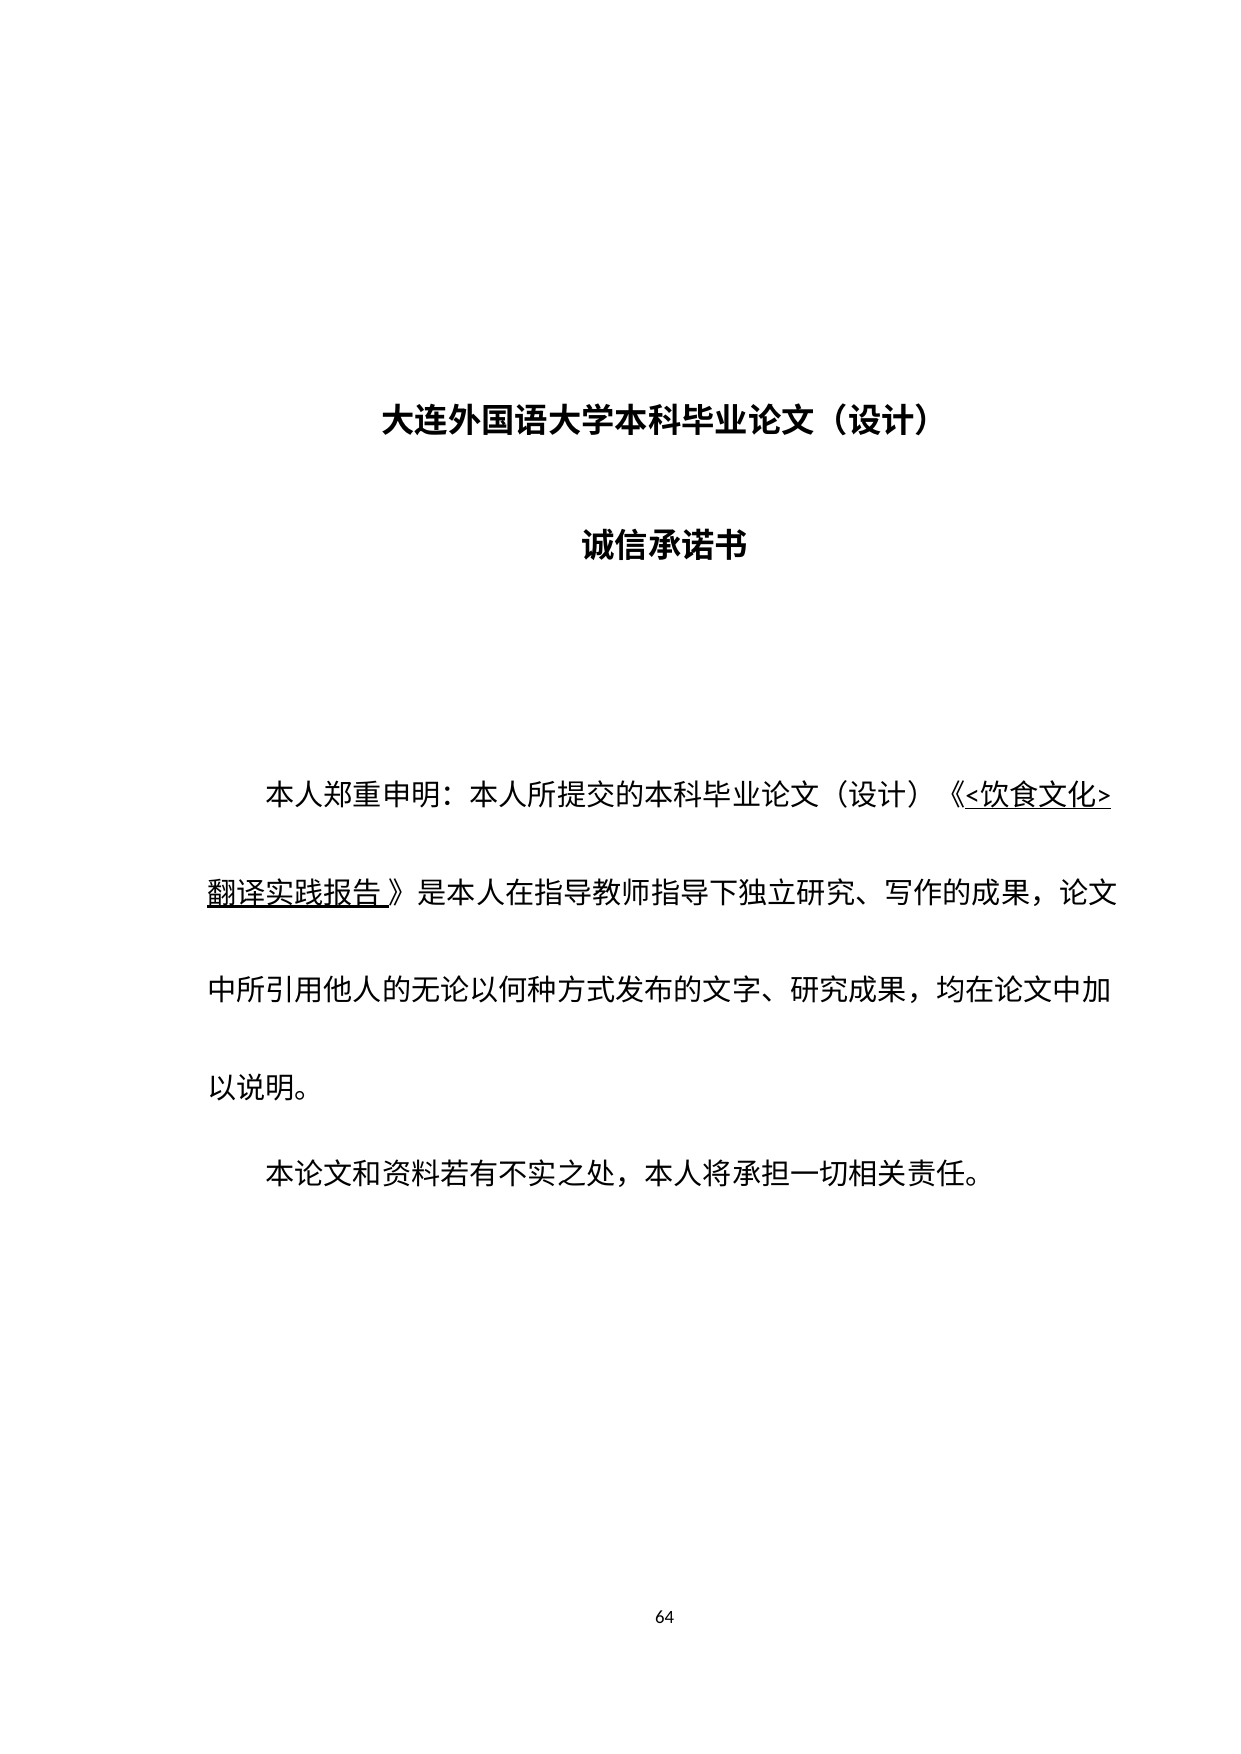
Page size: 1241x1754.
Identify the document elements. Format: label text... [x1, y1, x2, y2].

text 本论文和资料若有不实之处，本人将承担一切相关责任。 [207, 1139, 1122, 1204]
text 大连外国语大学本科毕业论文（设计） [207, 386, 1122, 451]
text 本人郑重申明：本人所提交的本科毕业论文（设计）《<饮食文化>翻译实践报告 》是本人在指导教师指导下独立研究、写作的成果，论文中所引用他人的无论以何种方式发布的文字、研究成果，均在论文中加以说明。 [207, 760, 1122, 1118]
subtitle 诚信承诺书 [207, 510, 1122, 575]
